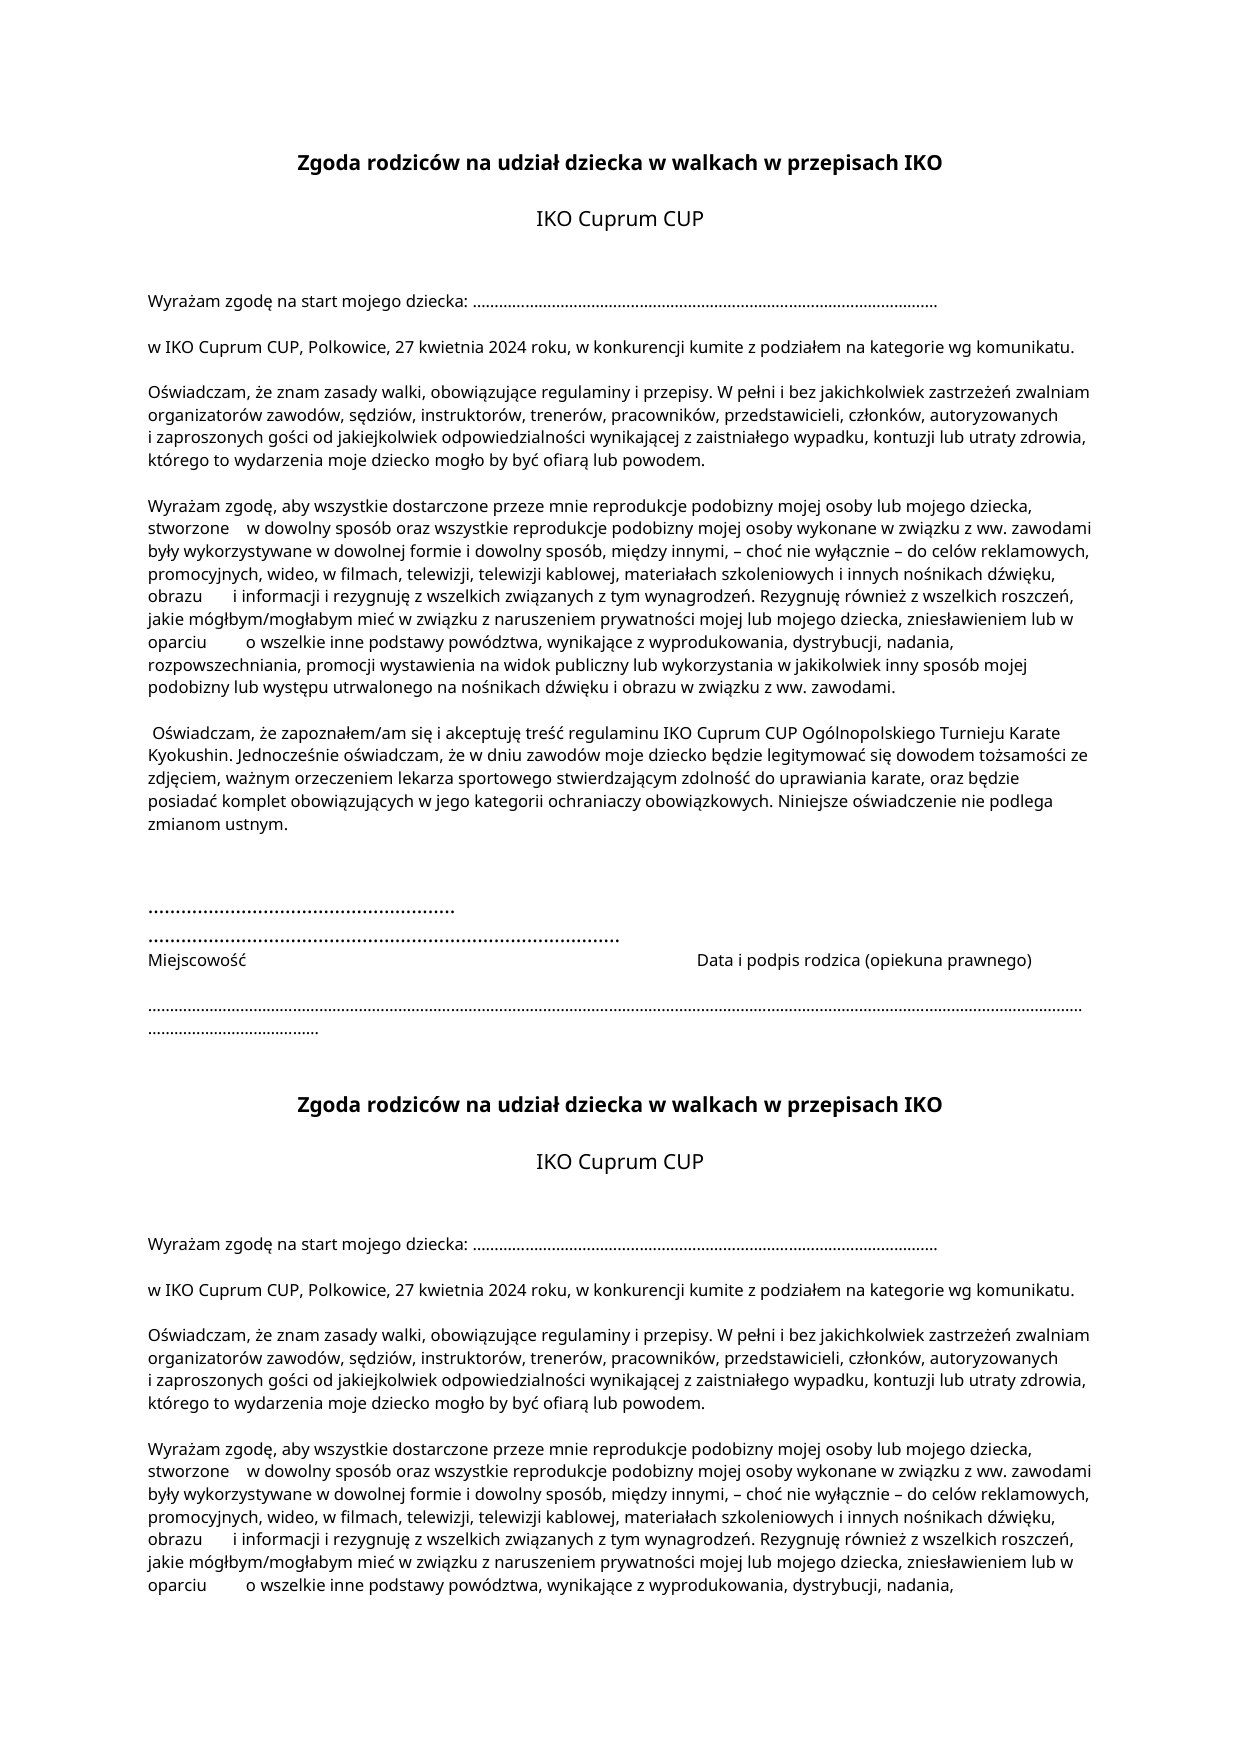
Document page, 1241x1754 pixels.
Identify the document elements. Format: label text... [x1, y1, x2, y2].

text Wyrażam zgodę na start mojego dziecka: ………………………………...…………………………………………………………. [148, 1233, 1093, 1255]
text ……………………………………………………………………………………………………………………………………………………………………………………………………………………………… [148, 994, 1093, 1039]
text Oświadczam, że znam zasady walki, obowiązujące regulaminy i przepisy. W pełni i bez jakichkolwiek zastrzeżeń zwalniam organizatorów zawodów, sędziów, instruktorów, trenerów, pracowników, przedstawicieli, członków, autoryzowanych i zaproszonych gości od jakiejkolwiek odpowiedzialności wynikającej z zaistniałego wypadku, kontuzji lub utraty zdrowia, którego to wydarzenia moje dziecko mogło by być ofiarą lub powodem. [148, 381, 1093, 471]
text ……………………………………………….. ………………………………………………………………………….. [148, 892, 1093, 948]
text w IKO Cuprum CUP, Polkowice, 27 kwietnia 2024 roku, w konkurencji kumite z podziałem na kategorie wg komunikatu. [148, 1278, 1093, 1301]
text Miejscowość Data i podpis rodzica (opiekuna prawnego) [148, 948, 1093, 971]
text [148, 1437, 1093, 1596]
text Wyrażam zgodę na start mojego dziecka: ………………………………...…………………………………………………………. [148, 290, 1093, 312]
text w IKO Cuprum CUP, Polkowice, 27 kwietnia 2024 roku, w konkurencji kumite z podziałem na kategorie wg komunikatu. [148, 335, 1093, 358]
text Oświadczam, że zapoznałem/am się i akceptuję treść regulaminu IKO Cuprum CUP Ogólnopolskiego Turnieju Karate Kyokushin. Jednocześnie oświadczam, że w dniu zawodów moje dziecko będzie legitymować się dowodem tożsamości ze zdjęciem, ważnym orzeczeniem lekarza sportowego stwierdzającym zdolność do uprawiania karate, oraz będzie posiadać komplet obowiązujących w jego kategorii ochraniaczy obowiązkowych. Niniejsze oświadczenie nie podlega zmianom ustnym. [148, 721, 1093, 835]
text IKO Cuprum CUP [148, 204, 1093, 233]
text Zgoda rodziców na udział dziecka w walkach w przepisach IKO [148, 1091, 1093, 1119]
text Zgoda rodziców na udział dziecka w walkach w przepisach IKO [148, 148, 1093, 176]
text IKO Cuprum CUP [148, 1147, 1093, 1176]
text Oświadczam, że znam zasady walki, obowiązujące regulaminy i przepisy. W pełni i bez jakichkolwiek zastrzeżeń zwalniam organizatorów zawodów, sędziów, instruktorów, trenerów, pracowników, przedstawicieli, członków, autoryzowanych i zaproszonych gości od jakiejkolwiek odpowiedzialności wynikającej z zaistniałego wypadku, kontuzji lub utraty zdrowia, którego to wydarzenia moje dziecko mogło by być ofiarą lub powodem. [148, 1323, 1093, 1414]
